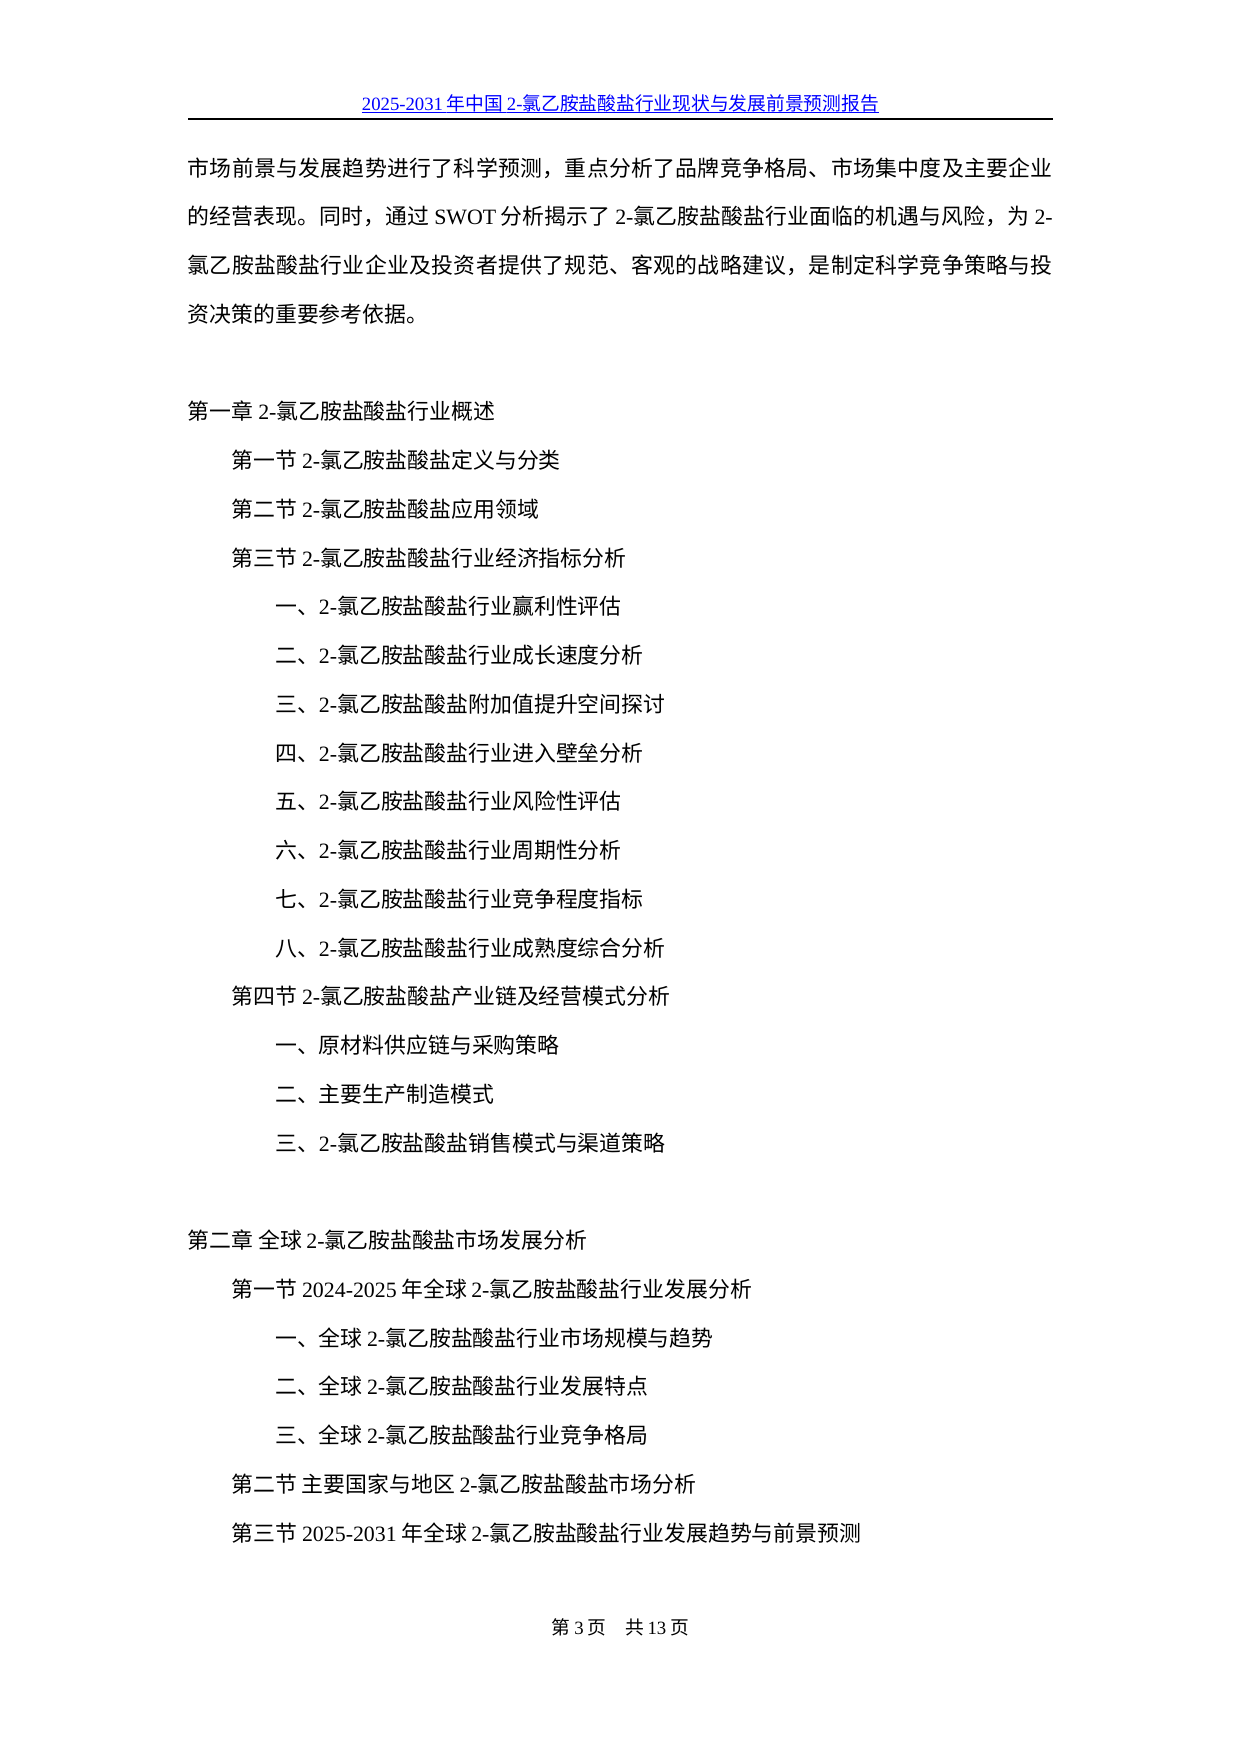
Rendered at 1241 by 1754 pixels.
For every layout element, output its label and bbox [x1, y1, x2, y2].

text [187, 150, 1053, 1548]
